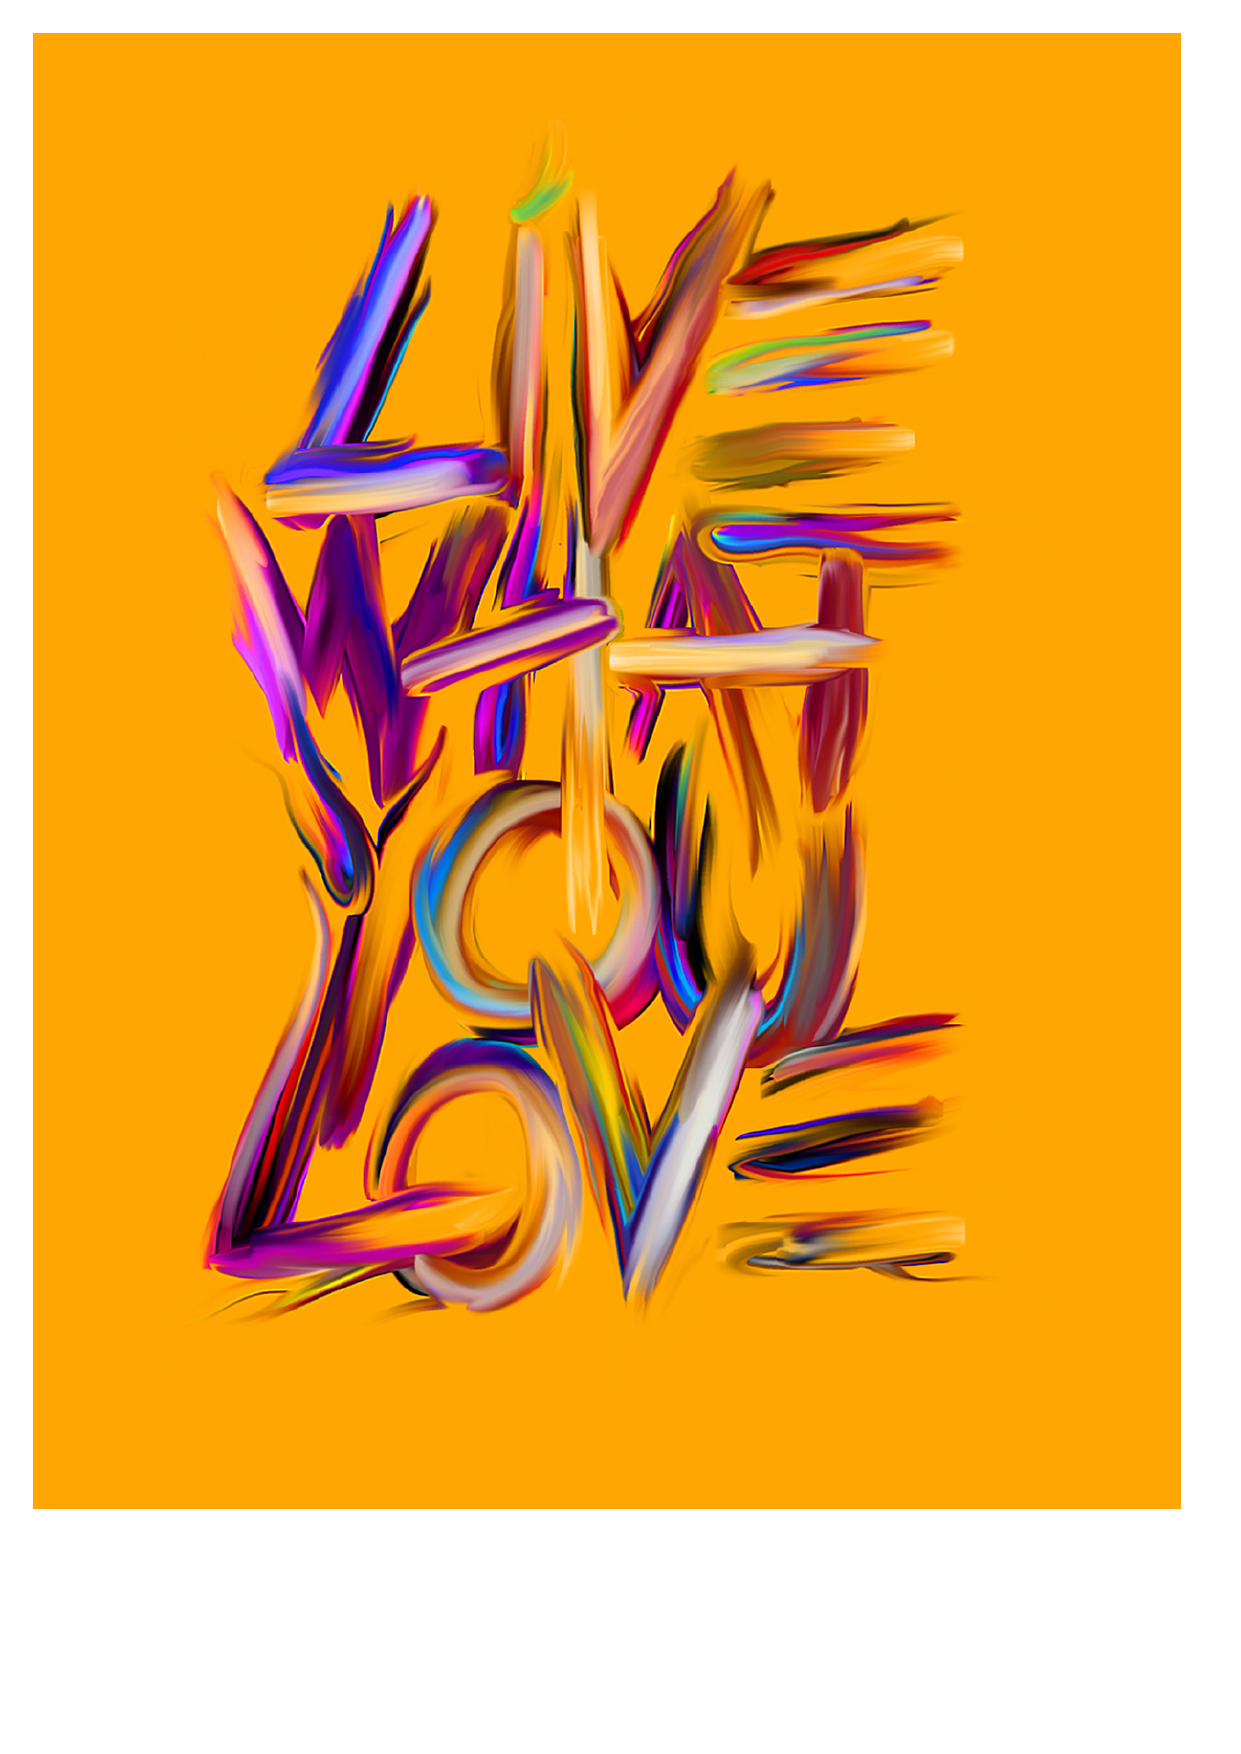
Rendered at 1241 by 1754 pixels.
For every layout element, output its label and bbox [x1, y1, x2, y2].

picture [33, 33, 1181, 1509]
